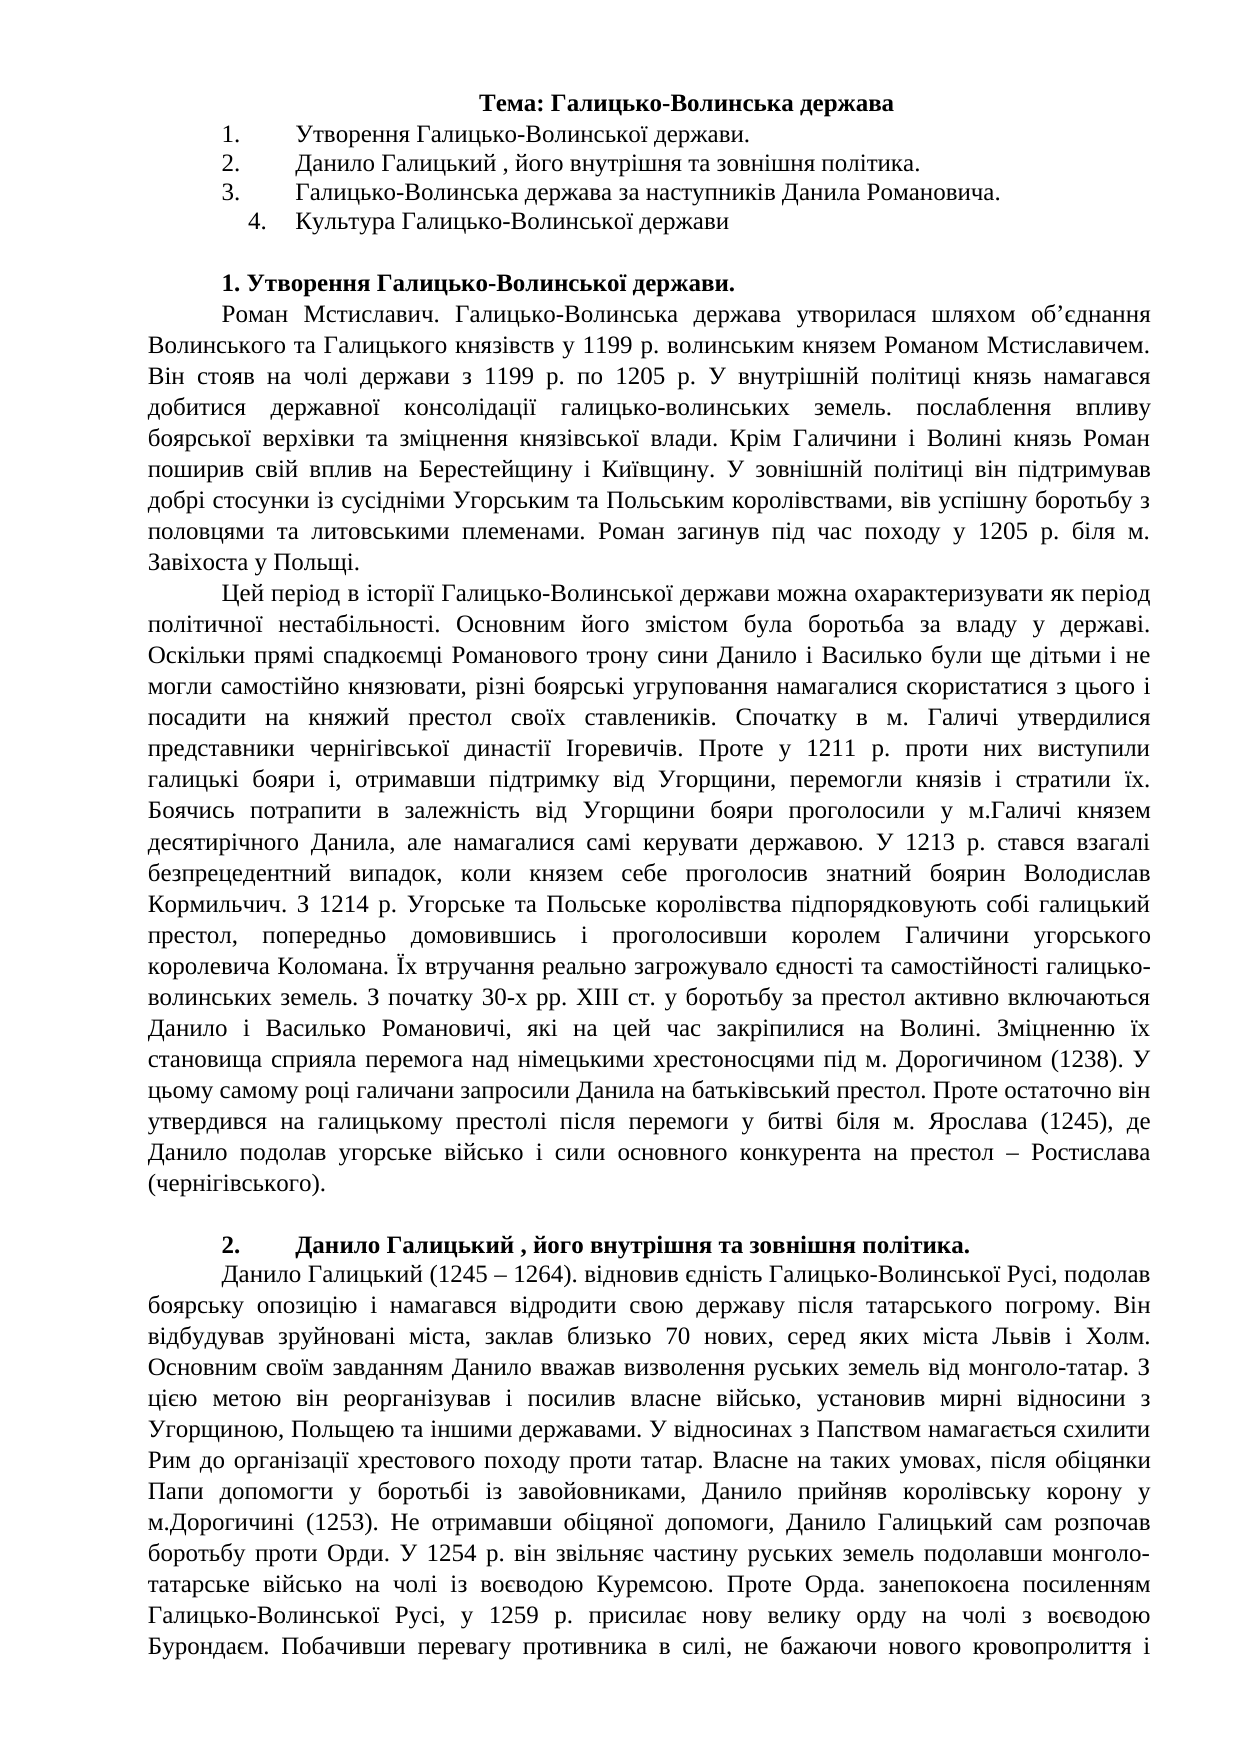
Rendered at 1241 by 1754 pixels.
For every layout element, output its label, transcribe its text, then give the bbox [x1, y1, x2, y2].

text 1. Утворення Галицько-Волинської держави. [148, 268, 1152, 297]
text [148, 1259, 1152, 1660]
text Роман Мстиславич. Галицько-Волинська держава утворилася шляхом об’єднання Волинського та Галицького князівств у 1199 р. волинським князем Романом Мстиславичем. Він стояв на чолі держави з 1199 р. по 1205 р. У внутрішній політиці князь намагався добитися державної консолідації галицько-волинських земель. послаблення впливу боярської верхівки та зміцнення князівської влади. Крім Галичини і Волині князь Роман поширив свій вплив на Берестейщину і Київщину. У зовнішній політиці він підтримував добрі стосунки із сусідніми Угорським та Польським королівствами, вів успішну боротьбу з половцями та литовськими племенами. Роман загинув під час походу у 1205 р. біля м. Завіхоста у Польщі. [148, 299, 1152, 576]
list Галицько-Волинська держава за наступників Данила Романовича. [148, 177, 1152, 206]
list Данило Галицький , його внутрішня та зовнішня політика. [148, 1230, 1152, 1259]
text Цей період в історії Галицько-Волинської держави можна охарактеризувати як період політичної нестабільності. Основним його змістом була боротьба за владу у державі. Оскільки прямі спадкоємці Романового трону сини Данило і Василько були ще дітьми і не могли самостійно князювати, різні боярські угруповання намагалися скористатися з цього і посадити на княжий престол своїх ставлеників. Спочатку в м. Галичі утвердилися представники чернігівської династії Ігоревичів. Проте у 1211 р. проти них виступили галицькі бояри і, отримавши підтримку від Угорщини, перемогли князів і стратили їх. Боячись потрапити в залежність від Угорщини бояри проголосили у м.Галичі князем десятирічного Данила, але намагалися самі керувати державою. У 1213 р. стався взагалі безпрецедентний випадок, коли князем себе проголосив знатний боярин Володислав Кормильчич. З 1214 р. Угорське та Польське королівства підпорядковують собі галицький престол, попередньо домовившись і проголосивши королем Галичини угорського королевича Коломана. Їх втручання реально загрожувало єдності та самостійності галицько-волинських земель. З початку 30-х рр. ХІІІ ст. у боротьбу за престол активно включаються Данило і Василько Романовичі, які на цей час закріпилися на Волині. Зміцненню їх становища сприяла перемога над німецькими хрестоносцями під м. Дорогичином (1238). У цьому самому році галичани запросили Данила на батьківський престол. Проте остаточно він утвердився на галицькому престолі після перемоги у битві біля м. Ярослава (1245), де Данило подолав угорське військо і сили основного конкурента на престол – Ростислава (чернігівського). [148, 578, 1152, 1197]
text Тема: Галицько-Волинська держава [148, 88, 1152, 117]
list Утворення Галицько-Волинської держави. [148, 119, 1152, 148]
list Данило Галицький , його внутрішня та зовнішня політика. [148, 148, 1152, 177]
list Культура Галицько-Волинської держави [223, 206, 1152, 234]
